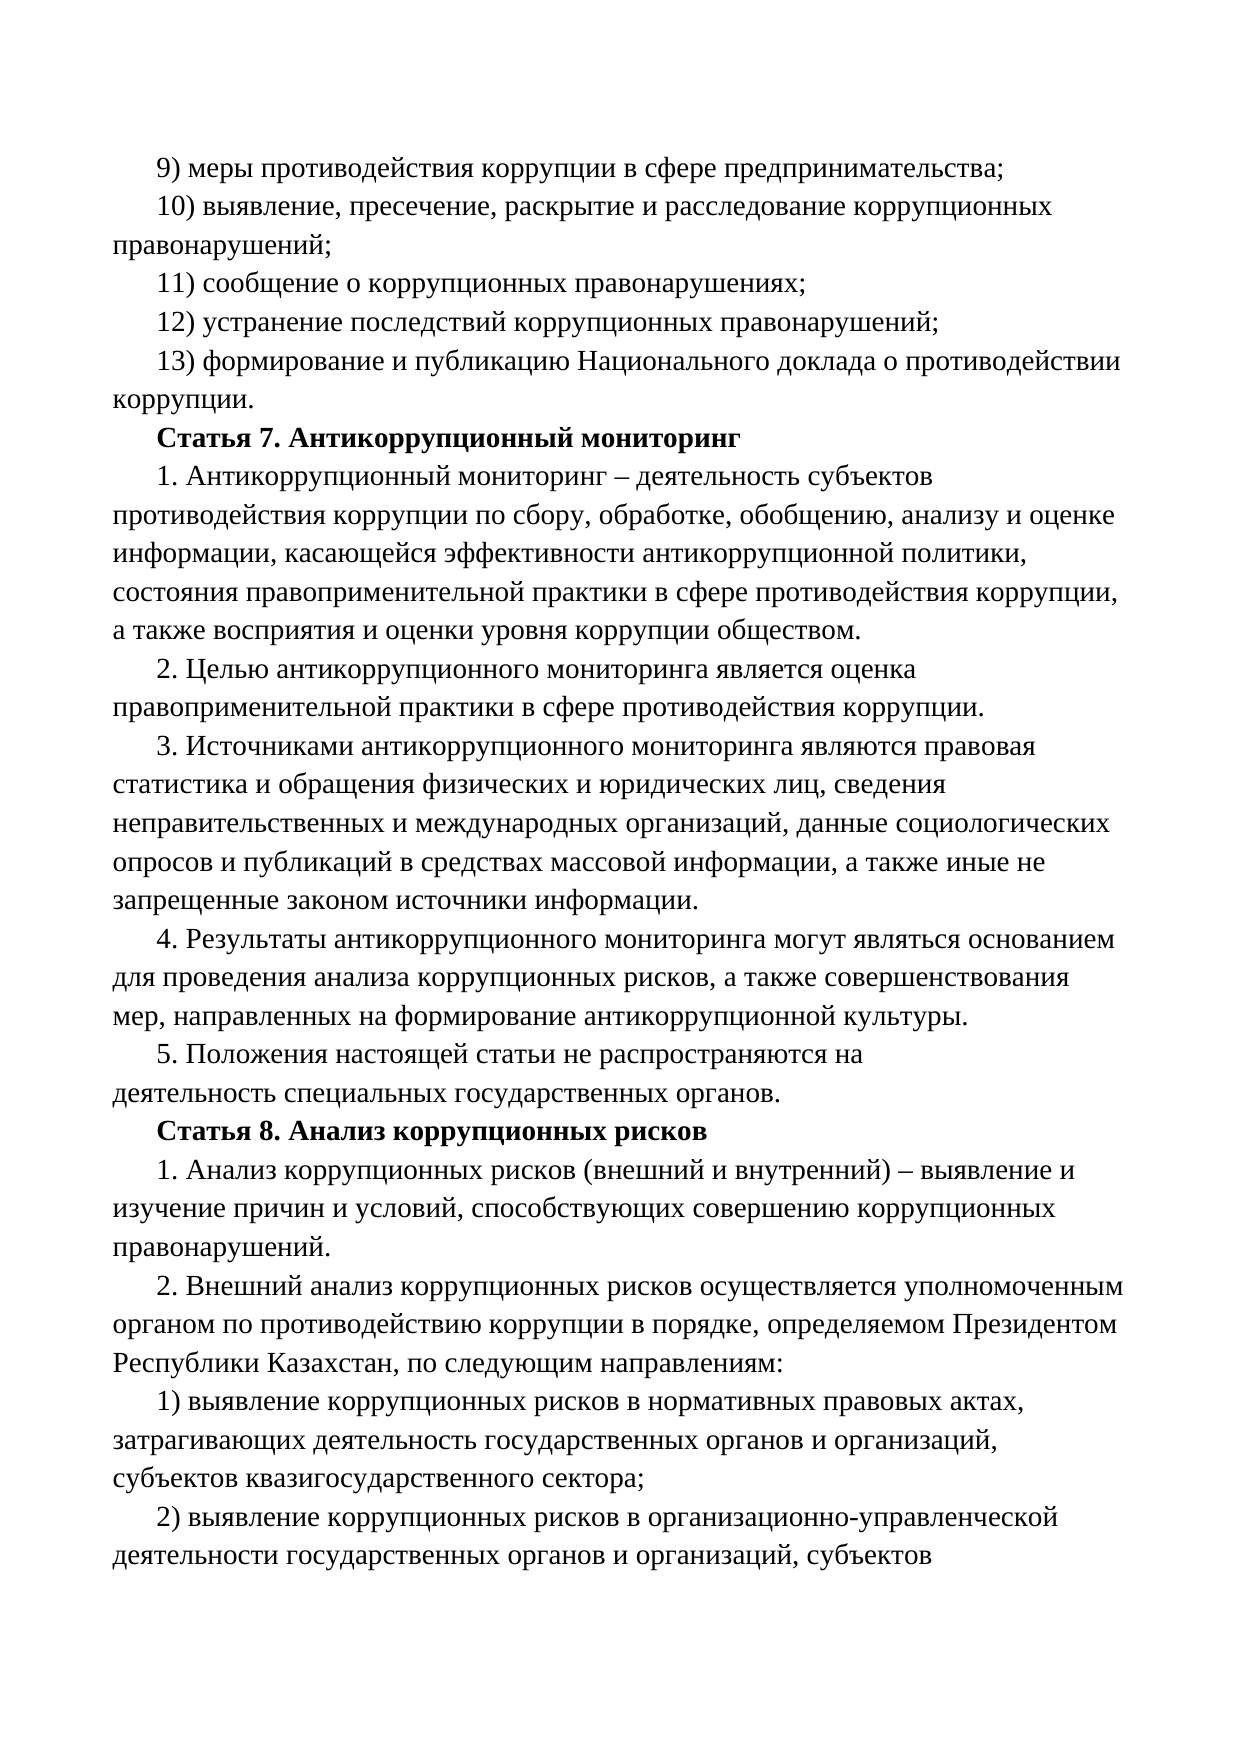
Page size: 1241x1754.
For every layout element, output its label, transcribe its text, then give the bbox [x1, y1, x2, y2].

text Статья 8. Анализ коррупционных рисков [112, 1113, 1128, 1147]
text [112, 1152, 1128, 1571]
text 1. Антикоррупционный мониторинг – деятельность субъектов противодействия коррупции по сбору, обработке, обобщению, анализу и оценке информации, касающейся эффективности антикоррупционной политики, состояния правоприменительной практики в сфере противодействия коррупции, а также восприятия и оценки уровня коррупции обществом. 2. Целью антикоррупционного мониторинга является оценка правоприменительной практики в сфере противодействия коррупции. 3. Источниками антикоррупционного мониторинга являются правовая статистика и обращения физических и юридических лиц, сведения неправительственных и международных организаций, данные социологических опросов и публикаций в средствах массовой информации, а также иные не запрещенные законом источники информации. 4. Результаты антикоррупционного мониторинга могут являться основанием для проведения анализа коррупционных рисков, а также совершенствования мер, направленных на формирование антикоррупционной культуры. 5. Положения настоящей статьи не распространяются на деятельность специальных государственных органов. [112, 458, 1128, 1108]
text Статья 7. Антикоррупционный мониторинг [112, 420, 1128, 453]
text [112, 150, 1128, 415]
